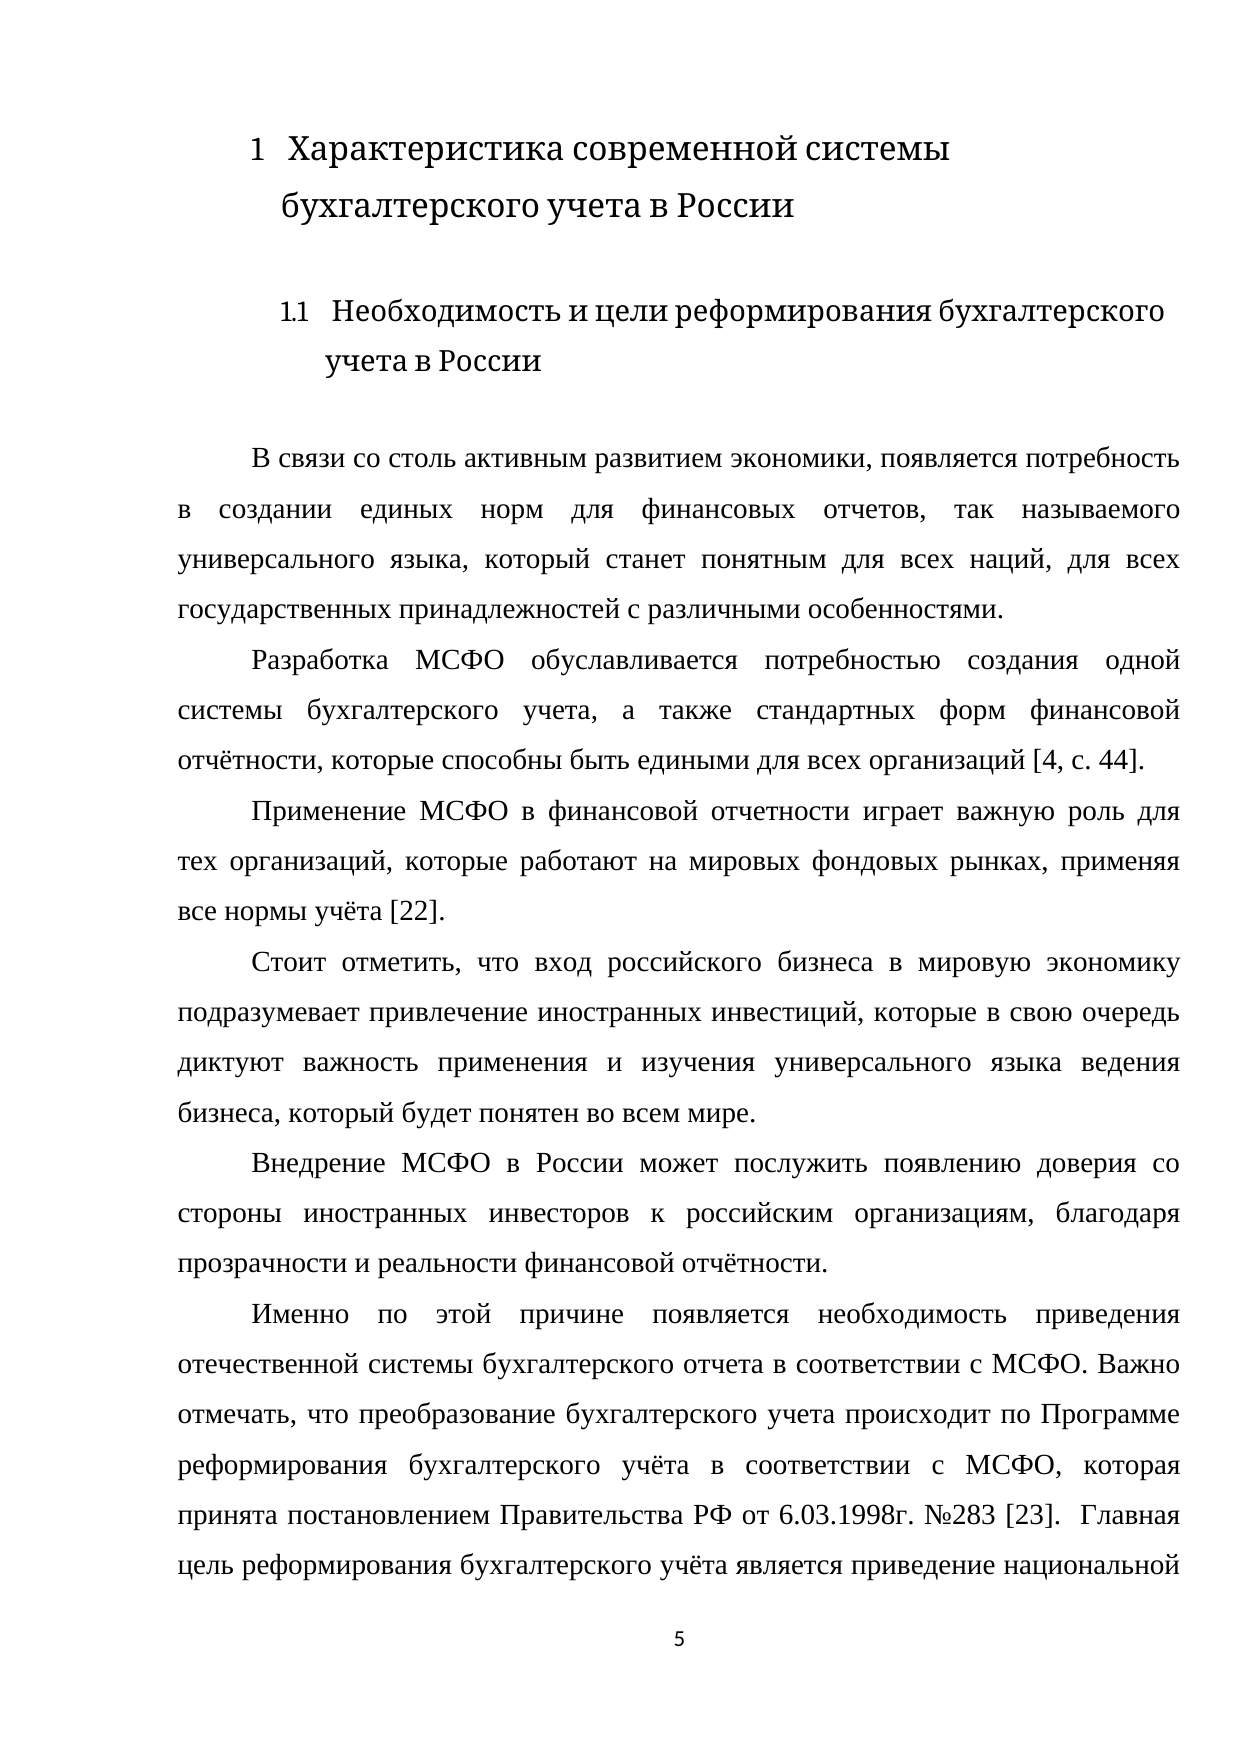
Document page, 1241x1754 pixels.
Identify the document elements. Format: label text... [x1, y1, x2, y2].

list Характеристика современной системы бухгалтерского учета в России [251, 130, 1181, 226]
list Необходимость и цели реформирования бухгалтерского учета в России [281, 295, 1181, 379]
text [177, 1296, 1181, 1581]
text Стоит отметить, что вход российского бизнеса в мировую экономику подразумевает привлечение иностранных инвестиций, которые в свою очередь диктуют важность применения и изучения универсального языка ведения бизнеса, который будет понятен во всем мире. [177, 944, 1181, 1128]
text Разработка МСФО обуславливается потребностью создания одной системы бухгалтерского учета, а также стандартных форм финансовой отчётности, которые способны быть едиными для всех организаций [4, с. 44]. [177, 642, 1181, 776]
text Внедрение МСФО в России может послужить появлению доверия со стороны иностранных инвесторов к российским организациям, благодаря прозрачности и реальности финансовой отчётности. [177, 1145, 1181, 1279]
text В связи со столь активным развитием экономики, появляется потребность в создании единых норм для финансовых отчетов, так называемого универсального языка, который станет понятным для всех наций, для всех государственных принадлежностей с различными особенностями. [177, 441, 1181, 625]
text Применение МСФО в финансовой отчетности играет важную роль для тех организаций, которые работают на мировых фондовых рынках, применяя все нормы учёта [22]. [177, 793, 1181, 927]
